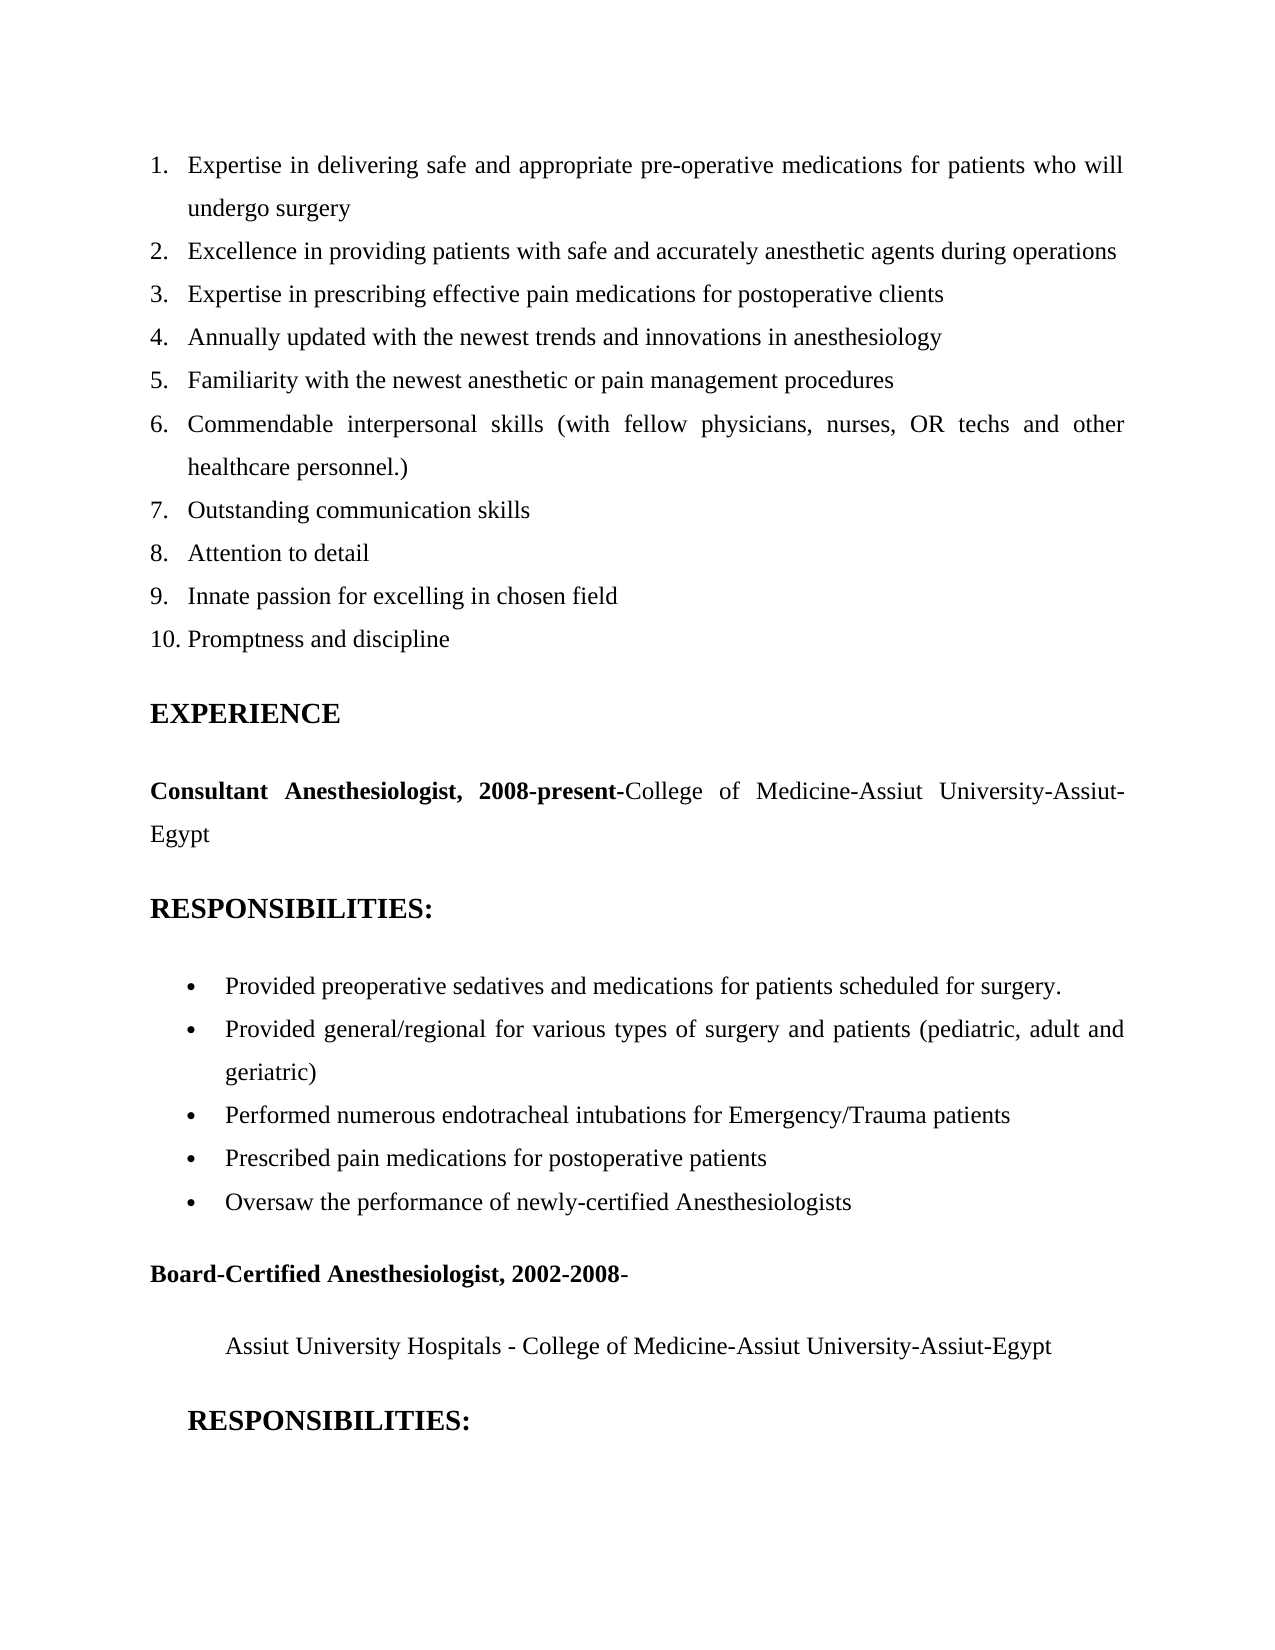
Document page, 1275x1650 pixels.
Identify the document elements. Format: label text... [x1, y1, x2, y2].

list Expertise in delivering safe and appropriate pre-operative medications for patients who will undergo surgery [150, 150, 1125, 222]
list Innate passion for excelling in chosen field [150, 581, 1125, 610]
list Annually updated with the newest trends and innovations in anesthesiology [150, 322, 1125, 351]
text EXPERIENCE [150, 697, 1125, 730]
text RESPONSIBILITIES: [187, 1403, 1125, 1437]
list Commendable interpersonal skills (with fellow physicians, nurses, OR techs and other healthcare personnel.) [150, 409, 1125, 481]
list Performed numerous endotracheal intubations for Emergency/Trauma patients [187, 1100, 1125, 1129]
list Promptness and discipline [150, 624, 1125, 653]
list Provided preoperative sedatives and medications for patients scheduled for surgery. [187, 971, 1125, 1000]
text Board-Certified Anesthesiologist, 2002-2008- [150, 1259, 1125, 1288]
list Oversaw the performance of newly-certified Anesthesiologists [187, 1187, 1125, 1215]
list Provided general/regional for various types of surgery and patients (pediatric, adult and geriatric) [187, 1014, 1125, 1086]
list Attention to detail [150, 538, 1125, 567]
text RESPONSIBILITIES: [150, 892, 1125, 925]
text Assiut University Hospitals - College of Medicine-Assiut University-Assiut-Egypt [225, 1331, 1125, 1360]
list Prescribed pain medications for postoperative patients [187, 1143, 1125, 1172]
list Expertise in prescribing effective pain medications for postoperative clients [150, 279, 1125, 308]
list Outstanding communication skills [150, 495, 1125, 524]
list Excellence in providing patients with safe and accurately anesthetic agents during operations [150, 236, 1125, 265]
list Familiarity with the newest anesthetic or pain management procedures [150, 366, 1125, 394]
text Consultant Anesthesiologist, 2008-present-College of Medicine-Assiut University-Assiut-Egypt [150, 776, 1125, 848]
